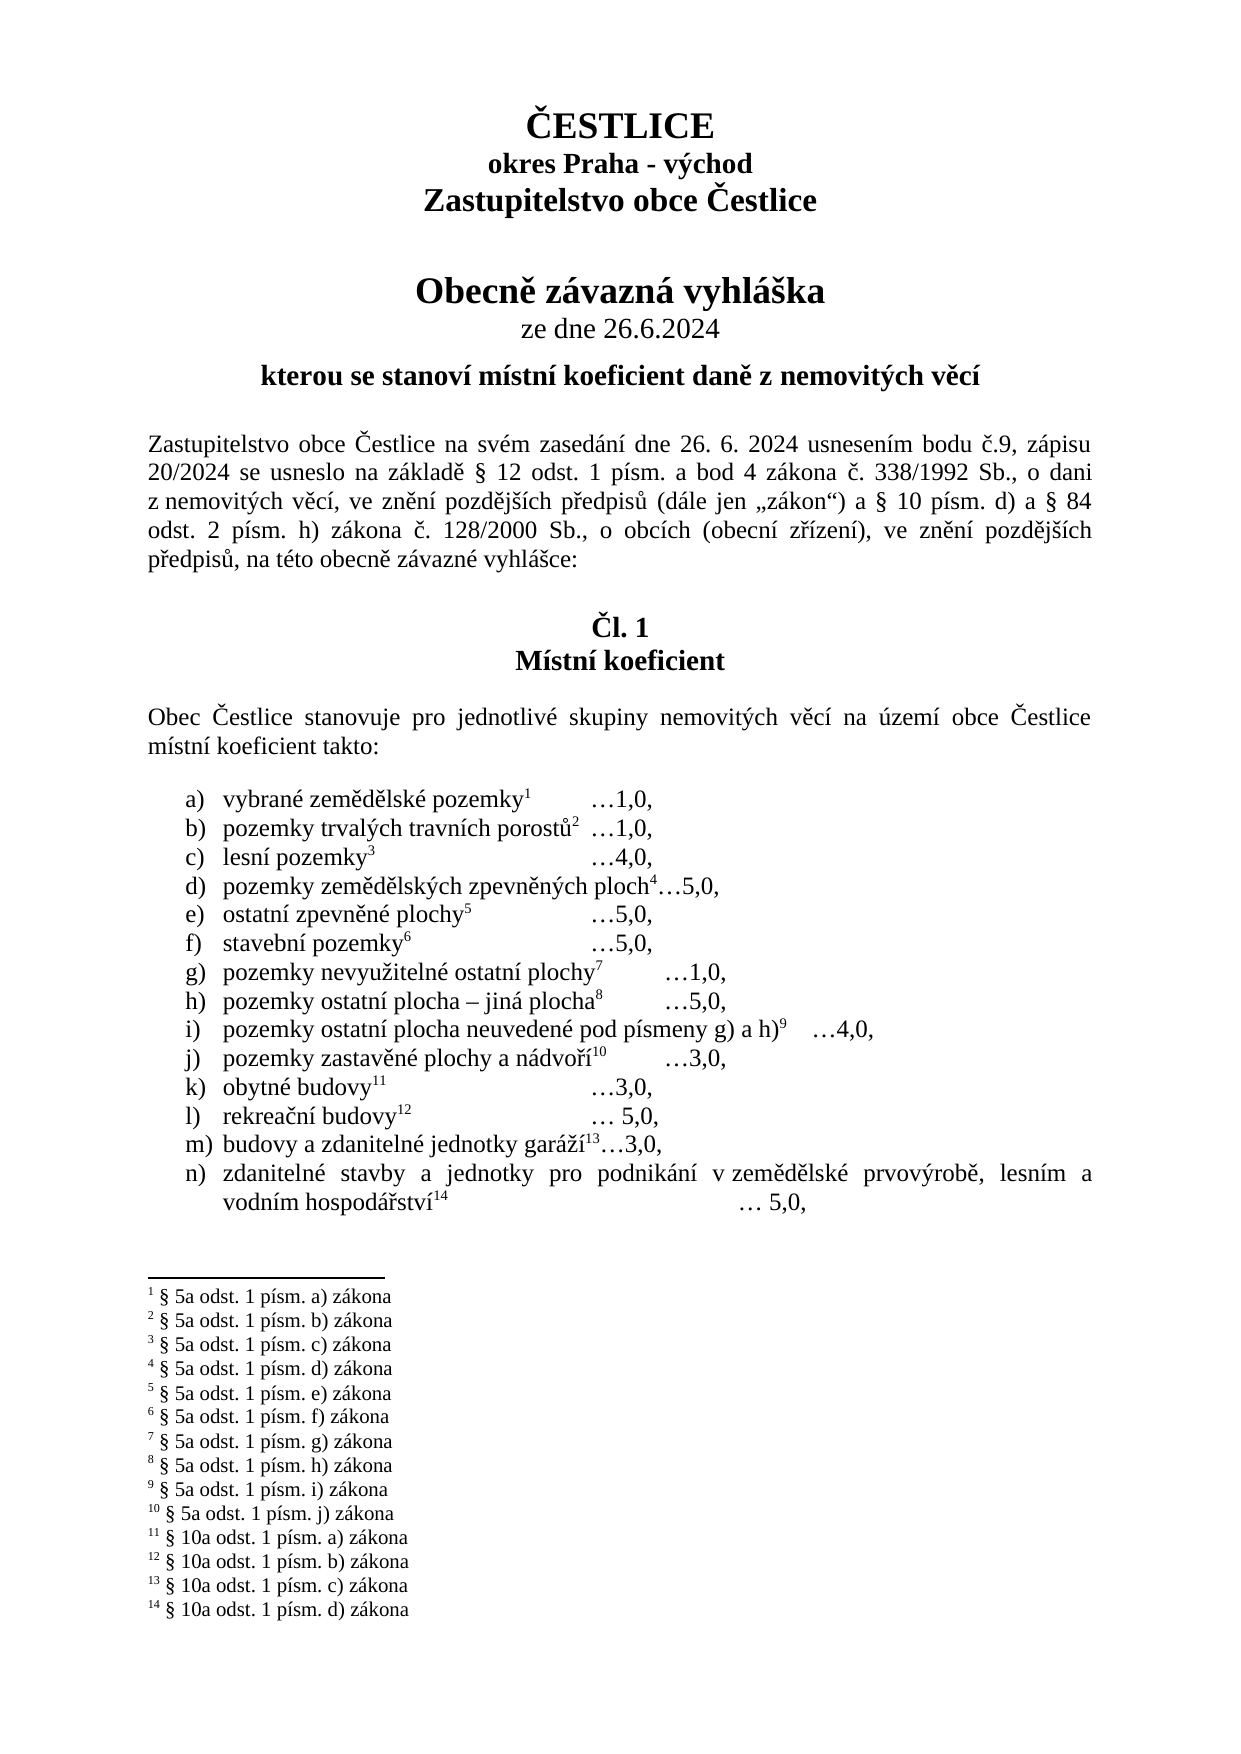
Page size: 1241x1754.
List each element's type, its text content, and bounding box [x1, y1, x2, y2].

list pozemky nevyužitelné ostatní plochy …1,0, [185, 957, 1093, 986]
list ostatní zpevněné plochy …5,0, [185, 899, 1093, 928]
list pozemky ostatní plocha – jiná plocha …5,0, [185, 986, 1093, 1014]
text Čl. 1 [148, 610, 1093, 643]
text ze dne 26.6.2024 [148, 312, 1093, 345]
text kterou se stanoví místní koeficient daně z nemovitých věcí [148, 358, 1093, 391]
text Obec Čestlice stanovuje pro jednotlivé skupiny nemovitých věcí na území obce Čestlice místní koeficient takto: [148, 702, 1093, 759]
list lesní pozemky …4,0, [185, 842, 1093, 871]
text Zastupitelstvo obce Čestlice [148, 180, 1093, 218]
text Obecně závazná vyhláška [148, 268, 1093, 312]
list pozemky trvalých travních porostů …1,0, [185, 813, 1093, 842]
text Místní koeficient [148, 643, 1093, 677]
list obytné budovy …3,0, [185, 1072, 1093, 1101]
text okres Praha - východ [148, 147, 1093, 180]
list budovy a zdanitelné jednotky garáží…3,0, [185, 1129, 1093, 1158]
list pozemky ostatní plocha neuvedené pod písmeny g) a h) …4,0, [185, 1014, 1093, 1043]
list stavební pozemky …5,0, [185, 928, 1093, 957]
list vybrané zemědělské pozemky …1,0, [185, 784, 1093, 813]
text Zastupitelstvo obce Čestlice na svém zasedání dne 26. 6. 2024 usnesením bodu č.9, zápisu 20/2024 se usneslo na základě § 12 odst. 1 písm. a bod 4 zákona č. 338/1992 Sb., o dani z nemovitých věcí, ve znění pozdějších předpisů (dále jen „zákon“) a § 10 písm. d) a § 84 odst. 2 písm. h) zákona č. 128/2000 Sb., o obcích (obecní zřízení), ve znění pozdějších předpisů, na této obecně závazné vyhlášce: [148, 429, 1093, 572]
list zdanitelné stavby a jednotky pro podnikání v zemědělské prvovýrobě, lesním a vodním hospodářství … 5,0, [185, 1158, 1093, 1216]
list pozemky zastavěné plochy a nádvoří …3,0, [185, 1043, 1093, 1072]
list rekreační budovy … 5,0, [185, 1101, 1093, 1129]
list pozemky zemědělských zpevněných ploch…5,0, [185, 871, 1093, 899]
text ČESTLICE [148, 103, 1093, 147]
